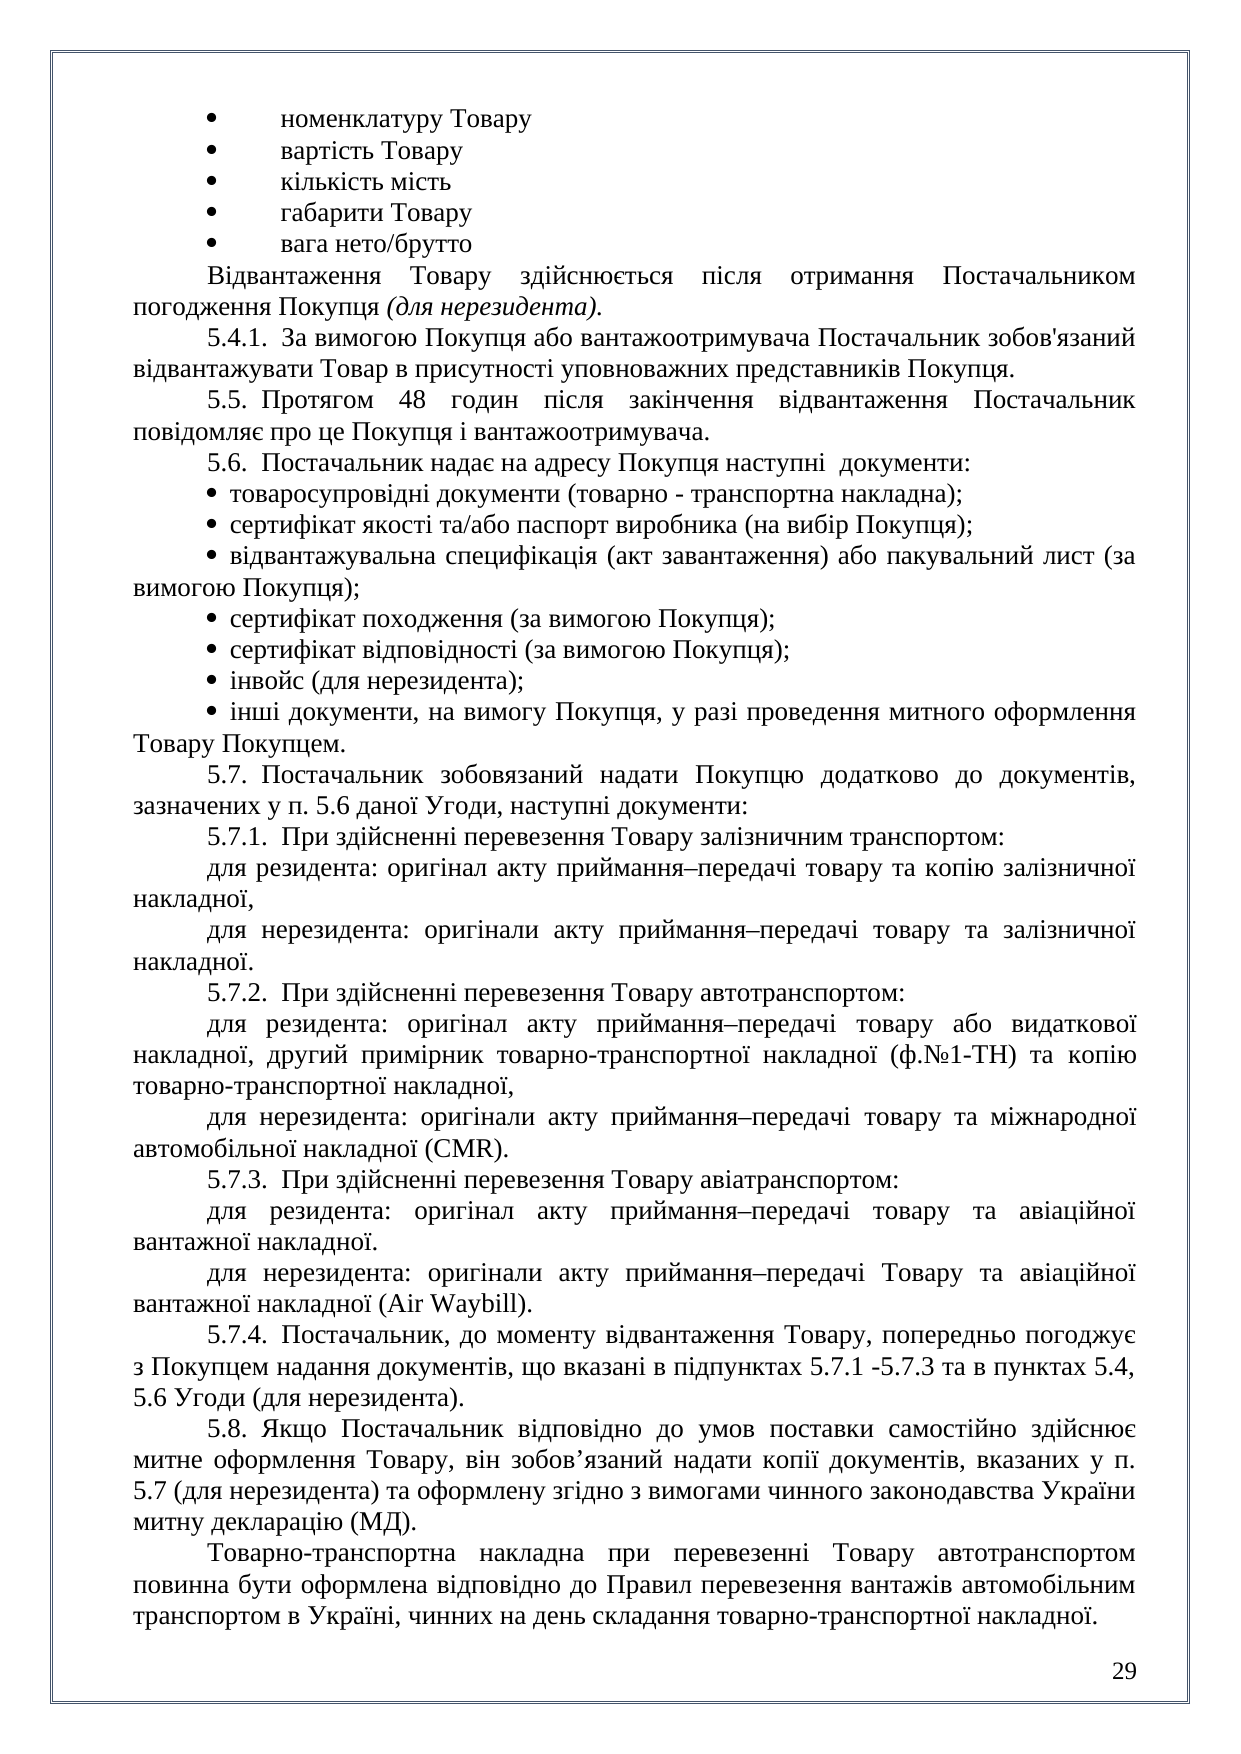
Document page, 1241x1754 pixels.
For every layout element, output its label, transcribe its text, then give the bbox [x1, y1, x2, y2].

text для нерезидента: оригінали акту приймання–передачі товару та залізничної накладної. [133, 914, 1137, 976]
text 5.7.4. Постачальник, до моменту відвантаження Товару, попередньо погоджує з Покупцем надання документів, що вказані в підпунктах 5.7.1 -5.7.3 та в пунктах 5.4, 5.6 Угоди (для нерезидента). [133, 1318, 1137, 1412]
list інші документи, на вимогу Покупця, у разі проведення митного оформлення Товару Покупцем. [133, 696, 1137, 758]
text 5.7.3. При здійсненні перевезення Товару авіатранспортом: [133, 1163, 1137, 1194]
text 5.7. Постачальник зобовязаний надати Покупцю додатково до документів, зазначених у п. 5.6 даної Угоди, наступні документи: [133, 758, 1137, 820]
text 5.6. Постачальник надає на адресу Покупця наступні документи: [133, 446, 1132, 477]
list відвантажувальна специфікація (акт завантаження) або пакувальний лист (за вимогою Покупця); [133, 539, 1137, 602]
list сертифікат якості та/або паспорт виробника (на вибір Покупця); [133, 508, 1137, 539]
text для нерезидента: оригінали акту приймання–передачі Товару та авіаційної вантажної накладної (Air Waybill). [133, 1256, 1137, 1318]
list сертифікат відповідності (за вимогою Покупця); [133, 633, 1137, 664]
text для нерезидента: оригінали акту приймання–передачі товару та міжнародної автомобільної накладної (СМR). [133, 1101, 1137, 1163]
text для резидента: оригінал акту приймання–передачі товару та авіаційної вантажної накладної. [133, 1194, 1137, 1256]
list номенклатуру Товару [133, 103, 1137, 134]
list вартість Товару [133, 134, 1137, 165]
text для резидента: оригінал акту приймання–передачі товару або видаткової накладної, другий примірник товарно-транспортної накладної (ф.№1-ТН) та копію товарно-транспортної накладної, [133, 1007, 1137, 1101]
list товаросупровідні документи (товарно - транспортна накладна); [133, 477, 1137, 508]
text Товарно-транспортна накладна при перевезенні Товару автотранспортом повинна бути оформлена відповідно до Правил перевезення вантажів автомобільним транспортом в Україні, чинних на день складання товарно-транспортної накладної. [133, 1537, 1137, 1630]
text для резидента: оригінал акту приймання–передачі товару та копію залізничної накладної, [133, 851, 1137, 914]
text 5.7.1. При здійсненні перевезення Товару залізничним транспортом: [133, 820, 1137, 851]
list габарити Товару [133, 196, 1137, 228]
text Відвантаження Товару здійснюється після отримання Постачальником погодження Покупця (для нерезидента). [133, 259, 1137, 321]
text 5.7.2. При здійсненні перевезення Товару автотранспортом: [133, 976, 1137, 1007]
text 5.4.1. За вимогою Покупця або вантажоотримувача Постачальник зобов'язаний відвантажувати Товар в присутності уповноважних представників Покупця. [133, 321, 1137, 383]
text 5.8. Якщо Постачальник відповідно до умов поставки самостійно здійснює митне оформлення Товару, він зобов’язаний надати копії документів, вказаних у п. 5.7 (для нерезидента) та оформлену згідно з вимогами чинного законодавства України митну декларацію (МД). [133, 1412, 1137, 1537]
list інвойс (для нерезидента); [133, 664, 1137, 696]
list вага нето/брутто [133, 228, 1137, 259]
text 5.5. Протягом 48 годин після закінчення відвантаження Постачальник повідомляє про це Покупця і вантажоотримувача. [133, 383, 1137, 446]
list сертифікат походження (за вимогою Покупця); [133, 602, 1137, 633]
list кількість мість [133, 165, 1137, 196]
